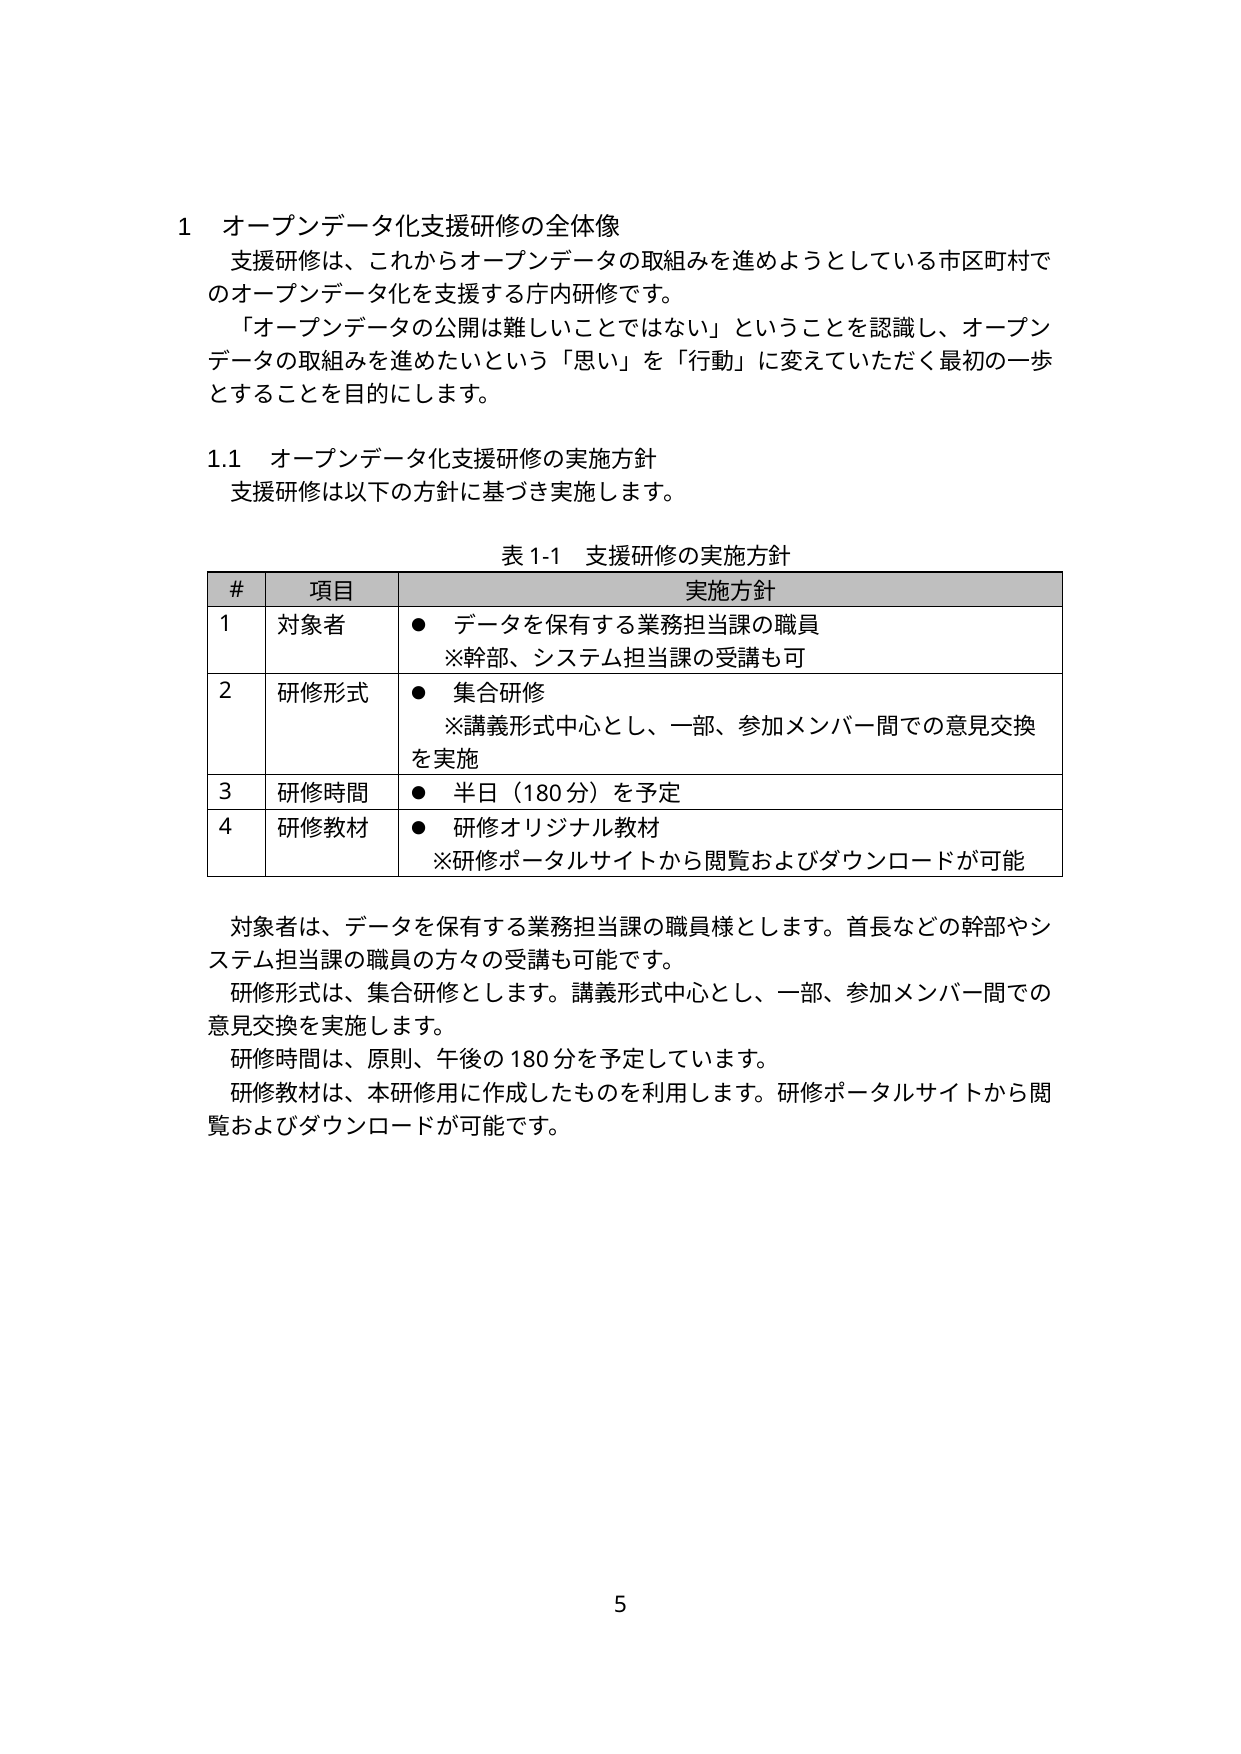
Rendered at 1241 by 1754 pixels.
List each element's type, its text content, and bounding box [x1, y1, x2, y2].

subtitle オープンデータ化支援研修の全体像 [177, 207, 1063, 243]
table_cell 研修オリジナル教材 ※研修ポータルサイトから閲覧およびダウンロードが可能 [399, 810, 1062, 876]
table_cell 2 [208, 674, 265, 774]
table_cell 1 [208, 607, 265, 673]
text 研修時間は、原則、午後の180分を予定しています。 [207, 1041, 1063, 1075]
text 研修形式は、集合研修とします。講義形式中心とし、一部、参加メンバー間での意見交換を実施します。 [207, 975, 1063, 1041]
table_header # [208, 573, 265, 606]
table_cell 半日（180分）を予定 [399, 775, 1062, 808]
table_cell 研修形式 [266, 674, 398, 774]
text 研修教材は、本研修用に作成したものを利用します。研修ポータルサイトから閲覧およびダウンロードが可能です。 [207, 1075, 1063, 1141]
subtitle オープンデータ化支援研修の実施方針 [207, 440, 1063, 474]
table_header 実施方針 [399, 573, 1062, 606]
table_cell 対象者 [266, 607, 398, 673]
table_cell データを保有する業務担当課の職員 ※幹部、システム担当課の受講も可 [399, 607, 1062, 673]
text 対象者は、データを保有する業務担当課の職員様とします。首長などの幹部やシステム担当課の職員の方々の受講も可能です。 [207, 908, 1063, 975]
text 表1-1 支援研修の実施方針 [207, 538, 1063, 571]
table_cell 研修教材 [266, 810, 398, 876]
text 支援研修は、これからオープンデータの取組みを進めようとしている市区町村でのオープンデータ化を支援する庁内研修です。 [207, 243, 1063, 309]
text 「オープンデータの公開は難しいことではない」ということを認識し、オープンデータの取組みを進めたいという「思い」を「行動」に変えていただく最初の一歩とすることを目的にします。 [207, 309, 1063, 409]
table_cell 研修時間 [266, 775, 398, 808]
table_cell 4 [208, 810, 265, 876]
table_cell 3 [208, 775, 265, 808]
table_cell 集合研修 ※講義形式中心とし、一部、参加メンバー間での意見交換を実施 [399, 674, 1062, 774]
table_header 項目 [266, 573, 398, 606]
text 支援研修は以下の方針に基づき実施します。 [207, 474, 1063, 507]
